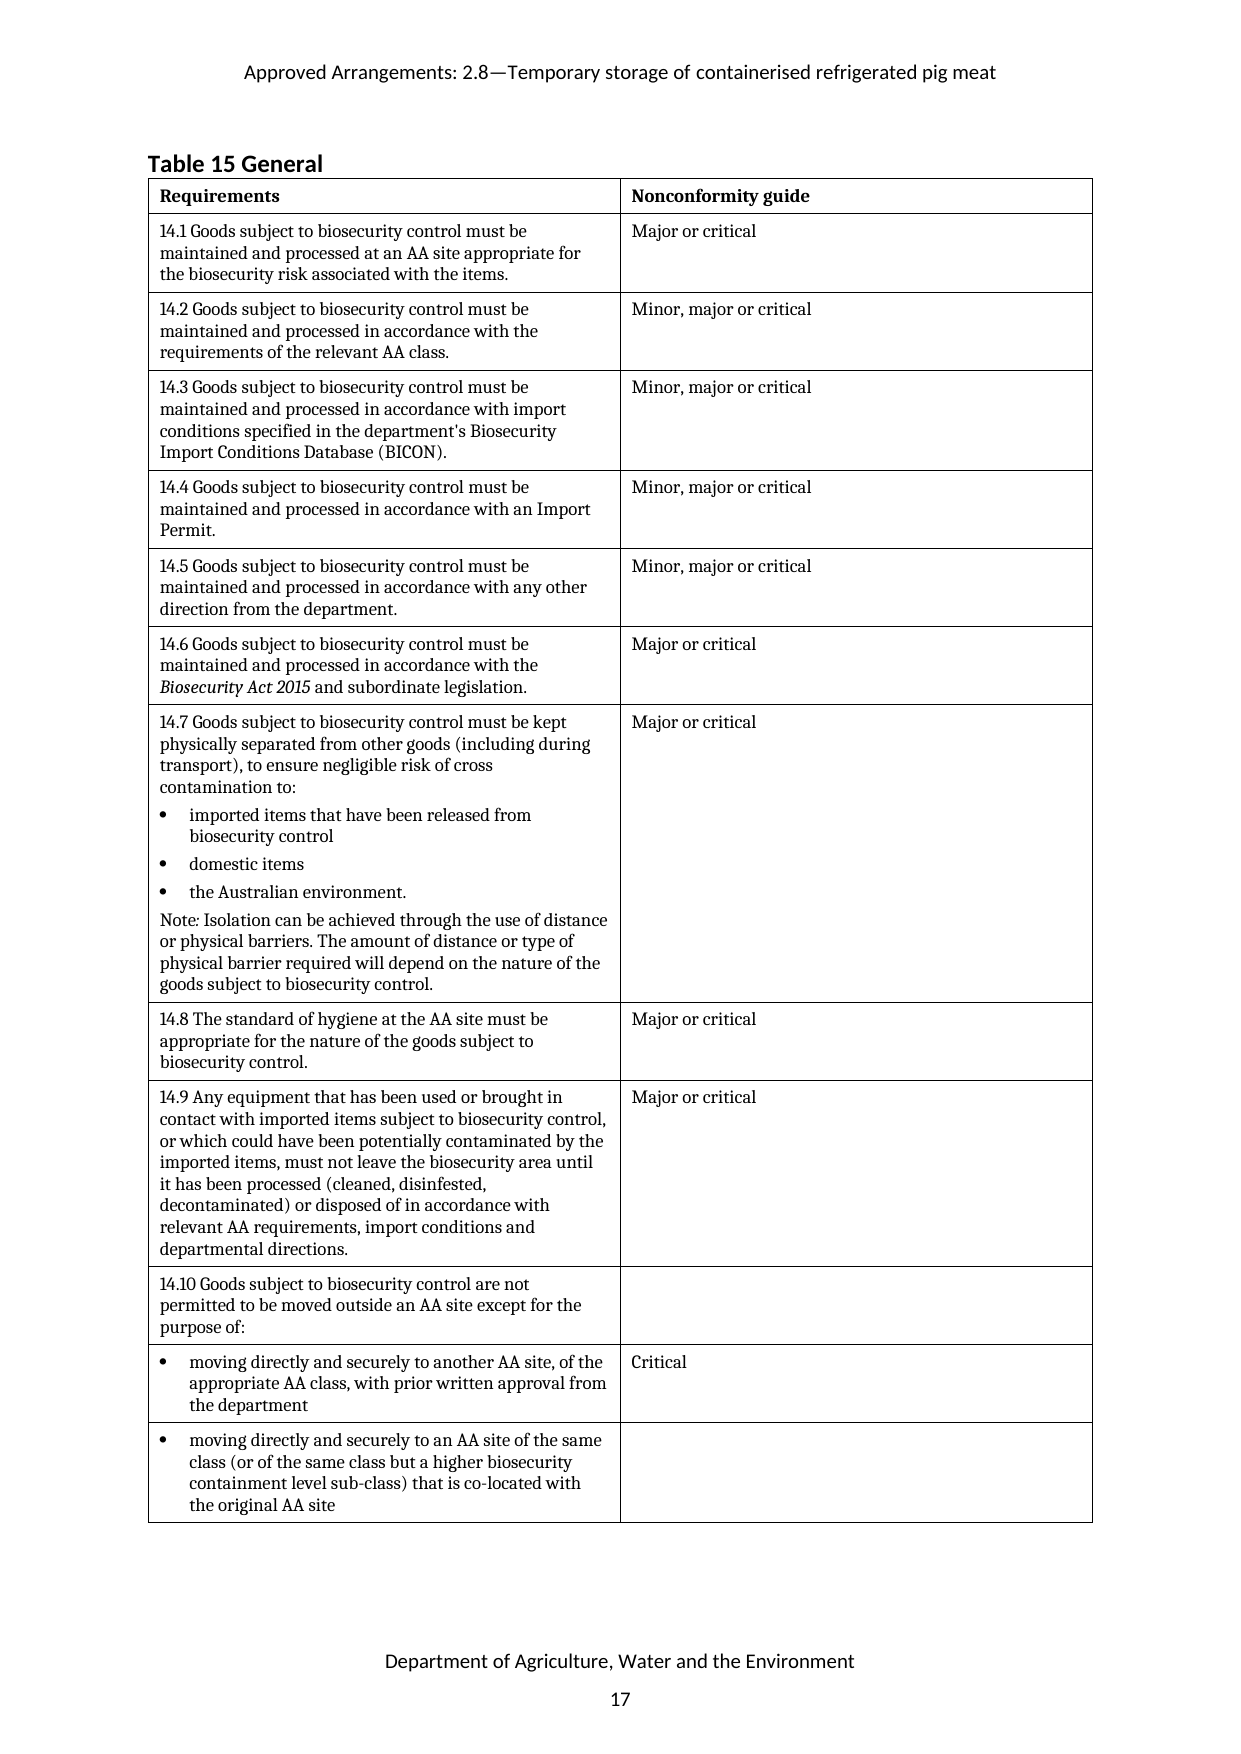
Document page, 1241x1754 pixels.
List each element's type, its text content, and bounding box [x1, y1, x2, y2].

table_cell Critical [621, 1345, 1092, 1422]
table_cell 14.4 Goods subject to biosecurity control must be maintained and processed in accordance with an Import Permit. [149, 471, 620, 548]
table_cell Major or critical [621, 1081, 1092, 1266]
table_cell Major or critical [621, 705, 1092, 1002]
table_cell [621, 1423, 1092, 1522]
table_cell 14.10 Goods subject to biosecurity control are not permitted to be moved outside an AA site except for the purpose of: [149, 1267, 620, 1344]
table_cell 14.7 Goods subject to biosecurity control must be kept physically separated from other goods (including during transport), to ensure negligible risk of cross contamination to: imported items that have been released from biosecurity control domestic items the Australian environment. Note: Isolation can be achieved through the use of distance or physical barriers. The amount of distance or type of physical barrier required will depend on the nature of the goods subject to biosecurity control. [149, 705, 620, 1002]
table_cell 14.8 The standard of hygiene at the AA site must be appropriate for the nature of the goods subject to biosecurity control. [149, 1003, 620, 1080]
table_cell Minor, major or critical [621, 371, 1092, 469]
table_cell Minor, major or critical [621, 549, 1092, 626]
table_cell Minor, major or critical [621, 471, 1092, 548]
table_cell 14.3 Goods subject to biosecurity control must be maintained and processed in accordance with import conditions specified in the department's Biosecurity Import Conditions Database (BICON). [149, 371, 620, 469]
table_header Nonconformity guide [621, 179, 1092, 213]
table_cell 14.5 Goods subject to biosecurity control must be maintained and processed in accordance with any other direction from the department. [149, 549, 620, 626]
table_cell 14.1 Goods subject to biosecurity control must be maintained and processed at an AA site appropriate for the biosecurity risk associated with the items. [149, 214, 620, 292]
table_cell moving directly and securely to an AA site of the same class (or of the same class but a higher biosecurity containment level sub-class) that is co-located with the original AA site [149, 1423, 620, 1522]
table_cell Major or critical [621, 214, 1092, 292]
table_cell Minor, major or critical [621, 293, 1092, 370]
table_cell 14.6 Goods subject to biosecurity control must be maintained and processed in accordance with the Biosecurity Act 2015 and subordinate legislation. [149, 627, 620, 704]
table_cell moving directly and securely to another AA site, of the appropriate AA class, with prior written approval from the department [149, 1345, 620, 1422]
table_header Requirements [149, 179, 620, 213]
table_cell 14.9 Any equipment that has been used or brought in contact with imported items subject to biosecurity control, or which could have been potentially contaminated by the imported items, must not leave the biosecurity area until it has been processed (cleaned, disinfested, decontaminated) or disposed of in accordance with relevant AA requirements, import conditions and departmental directions. [149, 1081, 620, 1266]
table_cell [621, 1267, 1092, 1344]
table_cell Major or critical [621, 627, 1092, 704]
table_cell 14.2 Goods subject to biosecurity control must be maintained and processed in accordance with the requirements of the relevant AA class. [149, 293, 620, 370]
table_cell Major or critical [621, 1003, 1092, 1080]
